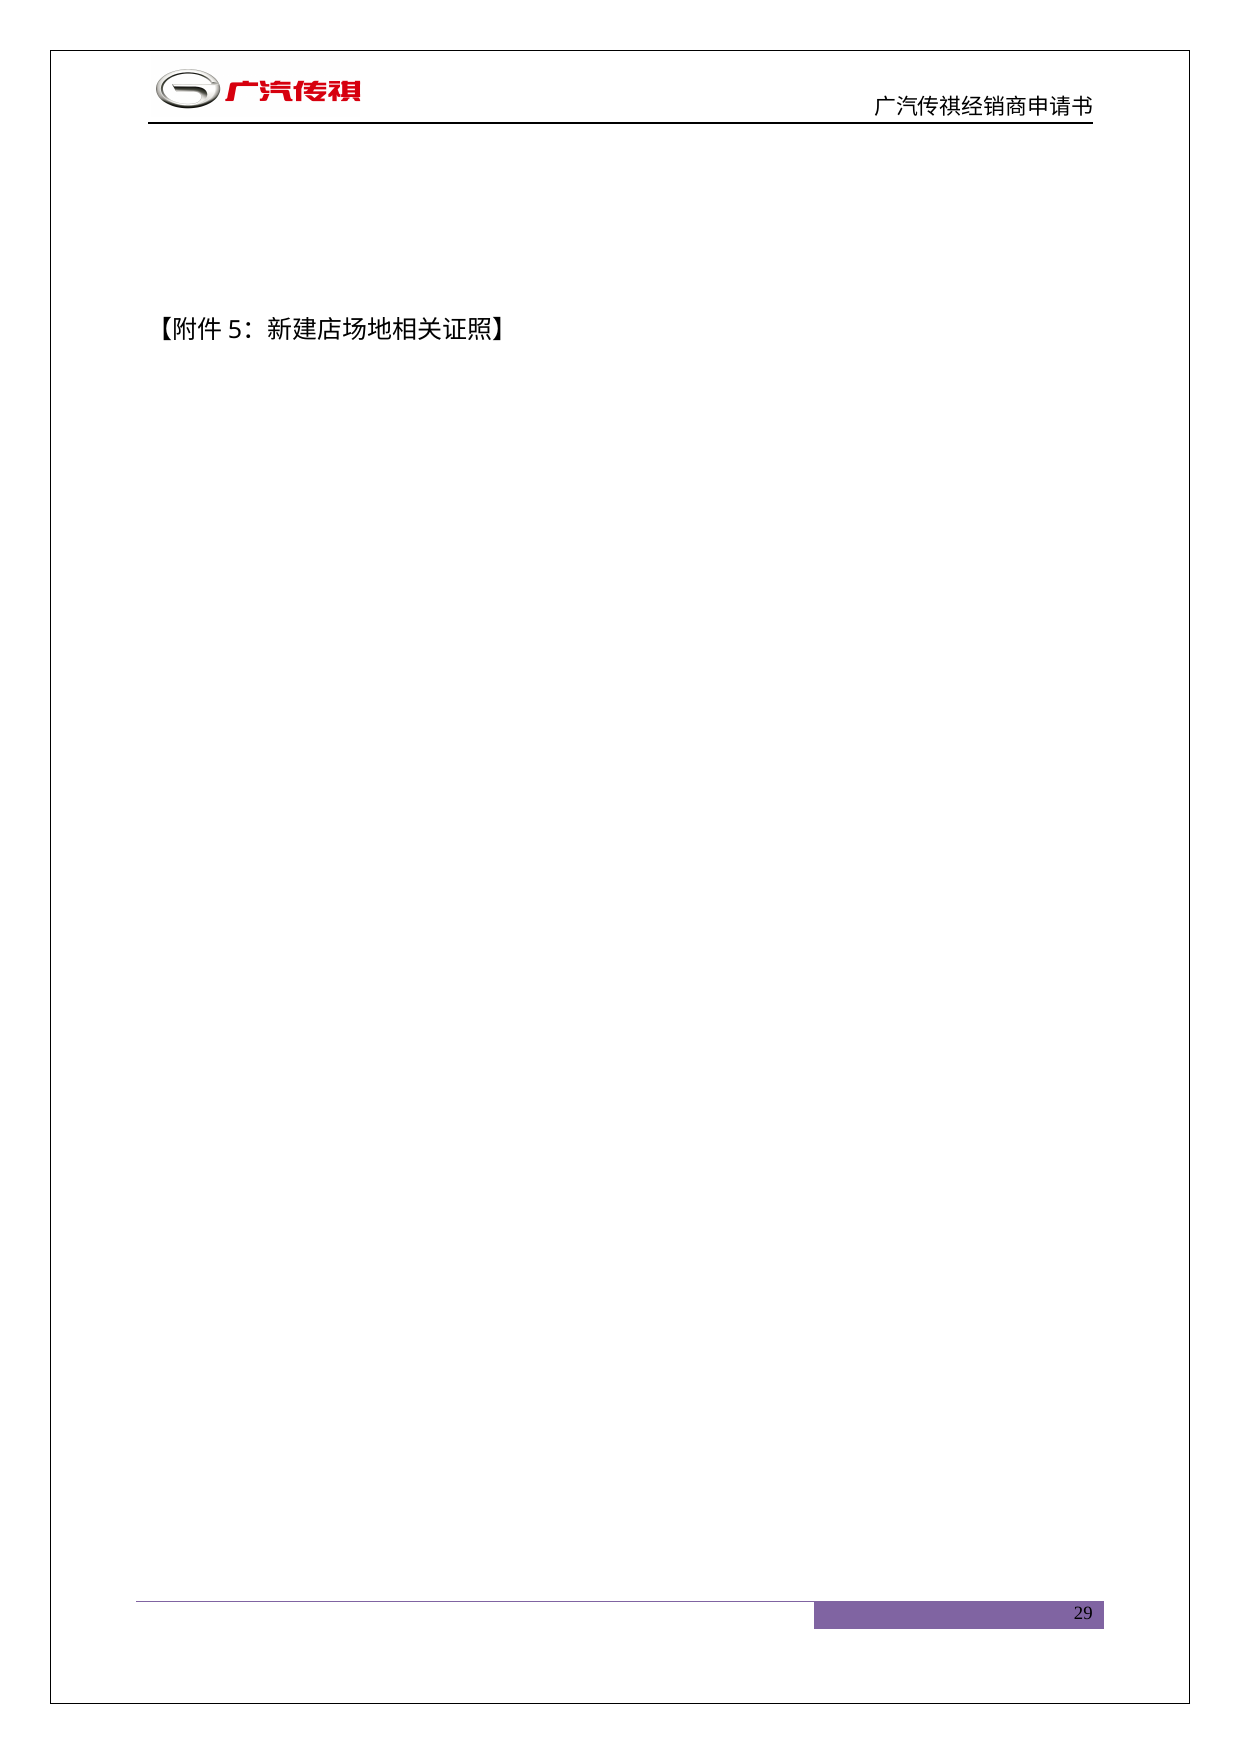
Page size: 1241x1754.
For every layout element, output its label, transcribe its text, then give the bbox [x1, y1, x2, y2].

picture [151, 55, 361, 117]
text 【附件5：新建店场地相关证照】 [148, 296, 1093, 361]
